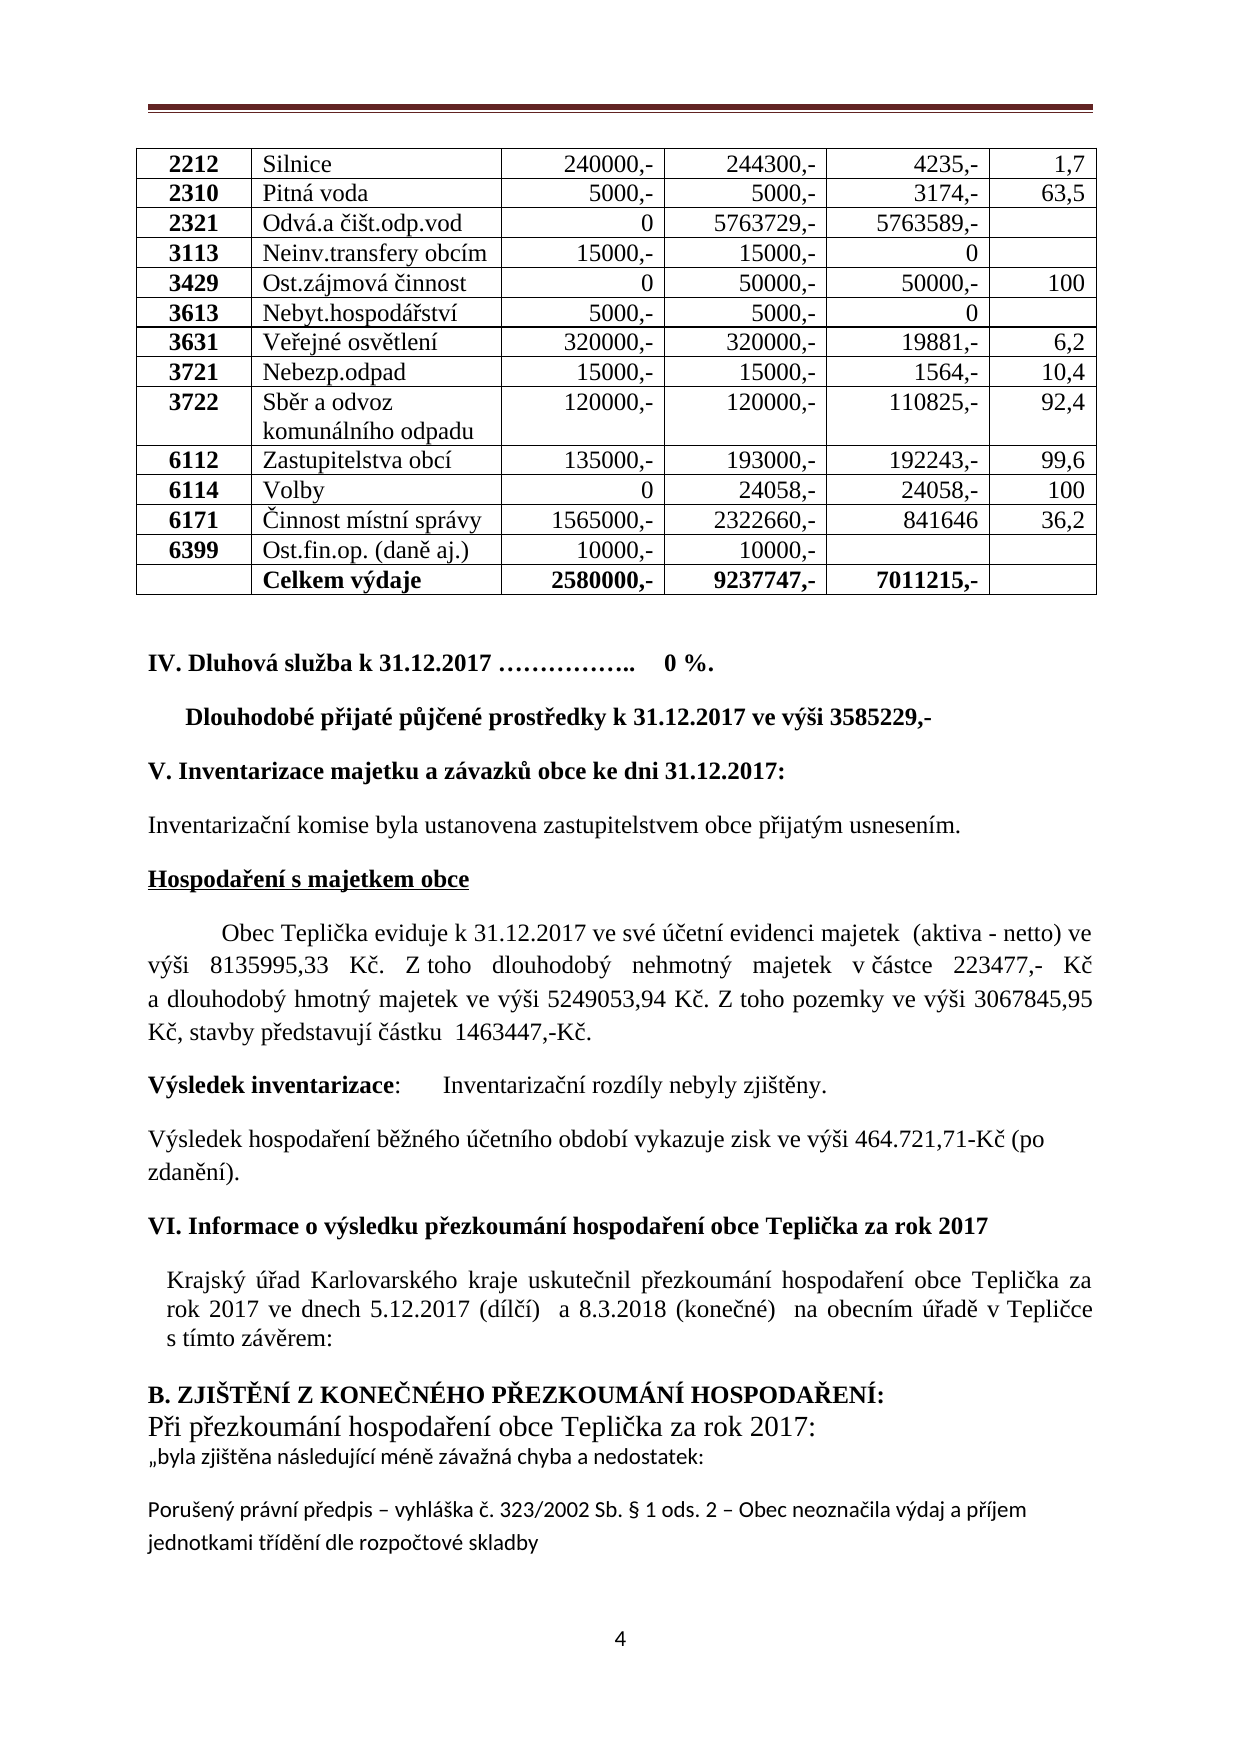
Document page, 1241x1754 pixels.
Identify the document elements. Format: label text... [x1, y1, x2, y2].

table_cell 99,6 [990, 446, 1096, 474]
table_cell Odvá.a čišt.odp.vod [252, 208, 501, 237]
table_cell 2322660,- [665, 505, 826, 534]
table_cell 1,7 [990, 149, 1096, 177]
table_cell 244300,- [665, 149, 826, 177]
table_cell 3631 [137, 328, 251, 356]
table_cell 2310 [137, 179, 251, 207]
text Obec Teplička eviduje k 31.12.2017 ve své účetní evidenci majetek (aktiva - netto) ve výši 8135995,33 Kč. Z toho dlouhodobý nehmotný majetek v částce 223477,- Kč a dlouhodobý hmotný majetek ve výši 5249053,94 Kč. Z toho pozemky ve výši 3067845,95 Kč, stavby představují částku 1463447,-Kč. [148, 918, 1093, 1045]
table_cell 10000,- [502, 535, 664, 564]
table_cell 24058,- [665, 475, 826, 504]
table_cell Ost.fin.op. (daně aj.) [252, 535, 501, 564]
table_cell 100 [990, 268, 1096, 297]
table_cell 24058,- [827, 475, 989, 504]
table_cell Zastupitelstva obcí [252, 446, 501, 474]
table_cell 6,2 [990, 328, 1096, 356]
table_cell 10000,- [665, 535, 826, 564]
table_cell Neinv.transfery obcím [252, 238, 501, 267]
table_cell 2212 [137, 149, 251, 177]
text Inventarizační komise byla ustanovena zastupitelstvem obce přijatým usnesením. [148, 810, 1093, 839]
table_cell Volby [252, 475, 501, 504]
table_cell 100 [990, 475, 1096, 504]
table_cell 320000,- [502, 328, 664, 356]
table_cell 19881,- [827, 328, 989, 356]
subtitle B. ZJIŠTĚNÍ Z KONEČNÉHO PŘEZKOUMÁNÍ HOSPODAŘENÍ: [148, 1380, 1093, 1409]
text Hospodaření s majetkem obce [148, 864, 1093, 892]
table_cell 320000,- [665, 328, 826, 356]
table_cell 6114 [137, 475, 251, 504]
subtitle Při přezkoumání hospodaření obce Teplička za rok 2017: [148, 1409, 1093, 1442]
table_cell Nebezp.odpad [252, 357, 501, 386]
table_cell 2580000,- [502, 565, 664, 593]
table_cell [827, 535, 989, 564]
table_cell 120000,- [665, 387, 826, 444]
table_cell 63,5 [990, 179, 1096, 207]
table_cell 0 [502, 208, 664, 237]
table_cell 192243,- [827, 446, 989, 474]
table_cell 6112 [137, 446, 251, 474]
table_cell 7011215,- [827, 565, 989, 593]
table_cell 15000,- [665, 238, 826, 267]
table_cell Nebyt.hospodářství [252, 298, 501, 326]
table_cell 15000,- [665, 357, 826, 386]
table_cell 92,4 [990, 387, 1096, 444]
table_cell [990, 565, 1096, 593]
text IV. Dluhová služba k 31.12.2017 …………….. 0 %. [148, 648, 1093, 677]
table_cell 2321 [137, 208, 251, 237]
table_cell [137, 565, 251, 593]
table_cell Veřejné osvětlení [252, 328, 501, 356]
subtitle Krajský úřad Karlovarského kraje uskutečnil přezkoumání hospodaření obce Teplička za rok 2017 ve dnech 5.12.2017 (dílčí) a 8.3.2018 (konečné) na obecním úřadě v Tepličce s tímto závěrem: [148, 1265, 1093, 1351]
table_cell 5000,- [502, 179, 664, 207]
table_cell 0 [502, 268, 664, 297]
text Porušený právní předpis – vyhláška č. 323/2002 Sb. § 1 ods. 2 – Obec neoznačila výdaj a příjem jednotkami třídění dle rozpočtové skladby [148, 1495, 1093, 1556]
table_cell 6399 [137, 535, 251, 564]
table_cell 3113 [137, 238, 251, 267]
table_cell Pitná voda [252, 179, 501, 207]
table_cell 4235,- [827, 149, 989, 177]
table_cell 15000,- [502, 238, 664, 267]
table_cell 5000,- [665, 179, 826, 207]
table_cell Celkem výdaje [252, 565, 501, 593]
table_cell [990, 298, 1096, 326]
table_cell Silnice [252, 149, 501, 177]
table_cell 3613 [137, 298, 251, 326]
table_cell 135000,- [502, 446, 664, 474]
text V. Inventarizace majetku a závazků obce ke dni 31.12.2017: [148, 756, 1093, 785]
table_cell 3429 [137, 268, 251, 297]
table_cell 240000,- [502, 149, 664, 177]
table_cell 0 [827, 238, 989, 267]
text VI. Informace o výsledku přezkoumání hospodaření obce Teplička za rok 2017 [148, 1211, 1093, 1240]
table_cell 36,2 [990, 505, 1096, 534]
table_cell Sběr a odvoz komunálního odpadu [252, 387, 501, 444]
text „byla zjištěna následující méně závažná chyba a nedostatek: [148, 1442, 1093, 1470]
table_cell 110825,- [827, 387, 989, 444]
table_cell Činnost místní správy [252, 505, 501, 534]
table_cell 5763589,- [827, 208, 989, 237]
table_cell 0 [502, 475, 664, 504]
table_cell 3722 [137, 387, 251, 444]
table_cell 5763729,- [665, 208, 826, 237]
table_cell 50000,- [665, 268, 826, 297]
table_cell [990, 208, 1096, 237]
table_cell 6171 [137, 505, 251, 534]
text Dlouhodobé přijaté půjčené prostředky k 31.12.2017 ve výši 3585229,- [148, 702, 1093, 731]
table_cell [990, 535, 1096, 564]
table_cell 841646 [827, 505, 989, 534]
table_cell 9237747,- [665, 565, 826, 593]
table_cell [990, 238, 1096, 267]
text Výsledek hospodaření běžného účetního období vykazuje zisk ve výši 464.721,71-Kč (po zdanění). [148, 1124, 1093, 1186]
table_cell 15000,- [502, 357, 664, 386]
table_cell Ost.zájmová činnost [252, 268, 501, 297]
table_cell 120000,- [502, 387, 664, 444]
table_cell 1565000,- [502, 505, 664, 534]
table_cell 1564,- [827, 357, 989, 386]
table_cell 0 [827, 298, 989, 326]
table_cell 3174,- [827, 179, 989, 207]
table_cell 10,4 [990, 357, 1096, 386]
table_cell 3721 [137, 357, 251, 386]
table_cell 50000,- [827, 268, 989, 297]
table_cell 5000,- [502, 298, 664, 326]
text Výsledek inventarizace: Inventarizační rozdíly nebyly zjištěny. [148, 1071, 1093, 1099]
table_cell 5000,- [665, 298, 826, 326]
table_cell 193000,- [665, 446, 826, 474]
